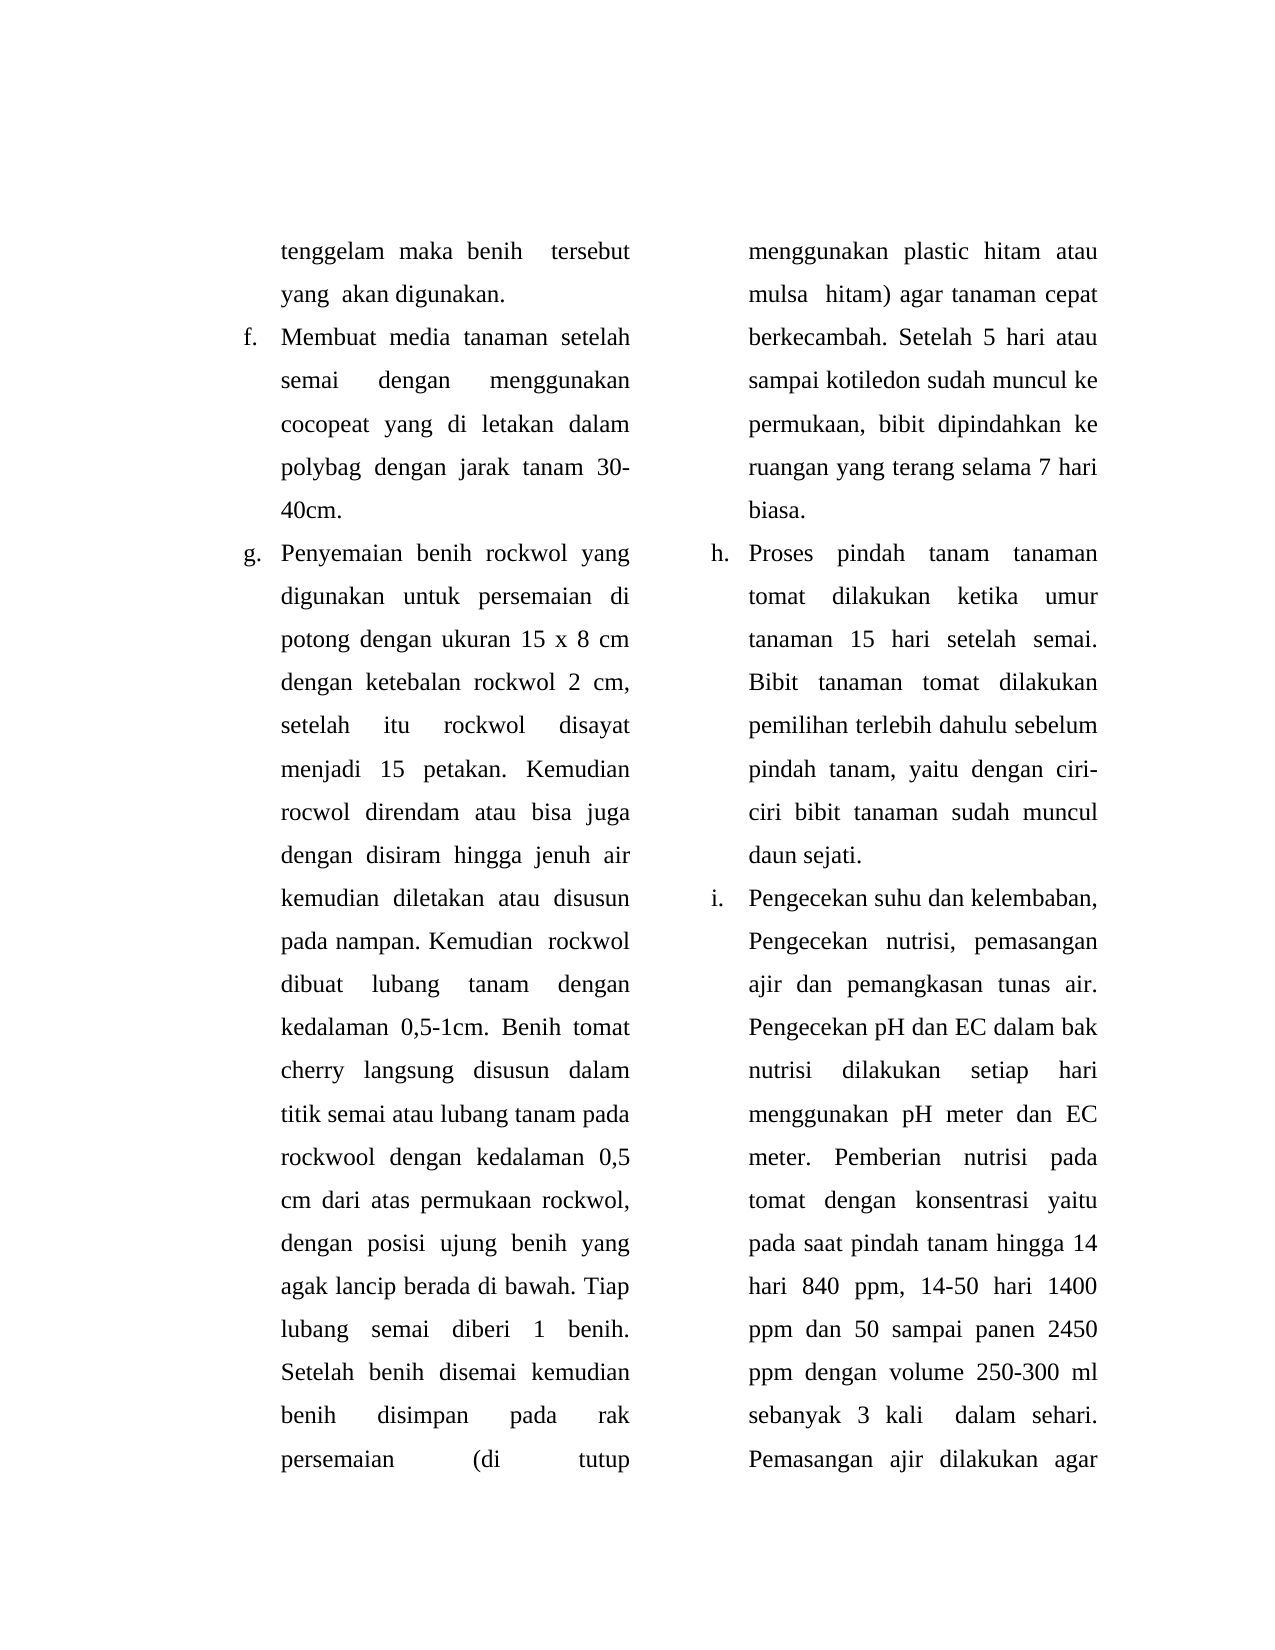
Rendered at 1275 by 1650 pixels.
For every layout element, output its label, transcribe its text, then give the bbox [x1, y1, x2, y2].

list Proses pindah tanam tanaman tomat dilakukan ketika umur tanaman 15 hari setelah semai. Bibit tanaman tomat dilakukan pemilihan terlebih dahulu sebelum pindah tanam, yaitu dengan ciri-ciri bibit tanaman sudah muncul daun sejati. [711, 538, 1098, 869]
list Penyemaian benih rockwol yang digunakan untuk persemaian di potong dengan ukuran 15 x 8 cm dengan ketebalan rockwol 2 cm, setelah itu rockwol disayat menjadi 15 petakan. Kemudian rocwol direndam atau bisa juga dengan disiram hingga jenuh air kemudian diletakan atau disusun pada nampan. Kemudian rockwol dibuat lubang tanam dengan kedalaman 0,5-1cm. Benih tomat cherry langsung disusun dalam titik semai atau lubang tanam pada rockwool dengan kedalaman 0,5 cm dari atas permukaan rockwol, dengan posisi ujung benih yang agak lancip berada di bawah. Tiap lubang semai diberi 1 benih. Setelah benih disemai kemudian benih disimpan pada rak persemaian (di tutup menggunakan plastic hitam atau mulsa hitam) agar tanaman cepat berkecambah. Setelah 5 hari atau sampai kotiledon sudah muncul ke permukaan, bibit dipindahkan ke ruangan yang terang selama 7 hari biasa. [243, 538, 630, 1472]
list Membuat media tanaman setelah semai dengan menggunakan cocopeat yang di letakan dalam polybag dengan jarak tanam 30-40cm. [243, 322, 630, 524]
list Penyemaian benih rockwol yang digunakan untuk persemaian di potong dengan ukuran 15 x 8 cm dengan ketebalan rockwol 2 cm, setelah itu rockwol disayat menjadi 15 petakan. Kemudian rocwol direndam atau bisa juga dengan disiram hingga jenuh air kemudian diletakan atau disusun pada nampan. Kemudian rockwol dibuat lubang tanam dengan kedalaman 0,5-1cm. Benih tomat cherry langsung disusun dalam titik semai atau lubang tanam pada rockwool dengan kedalaman 0,5 cm dari atas permukaan rockwol, dengan posisi ujung benih yang agak lancip berada di bawah. Tiap lubang semai diberi 1 benih. Setelah benih disemai kemudian benih disimpan pada rak persemaian (di tutup menggunakan plastic hitam atau mulsa hitam) agar tanaman cepat berkecambah. Setelah 5 hari atau sampai kotiledon sudah muncul ke permukaan, bibit dipindahkan ke ruangan yang terang selama 7 hari biasa. [711, 236, 1098, 524]
